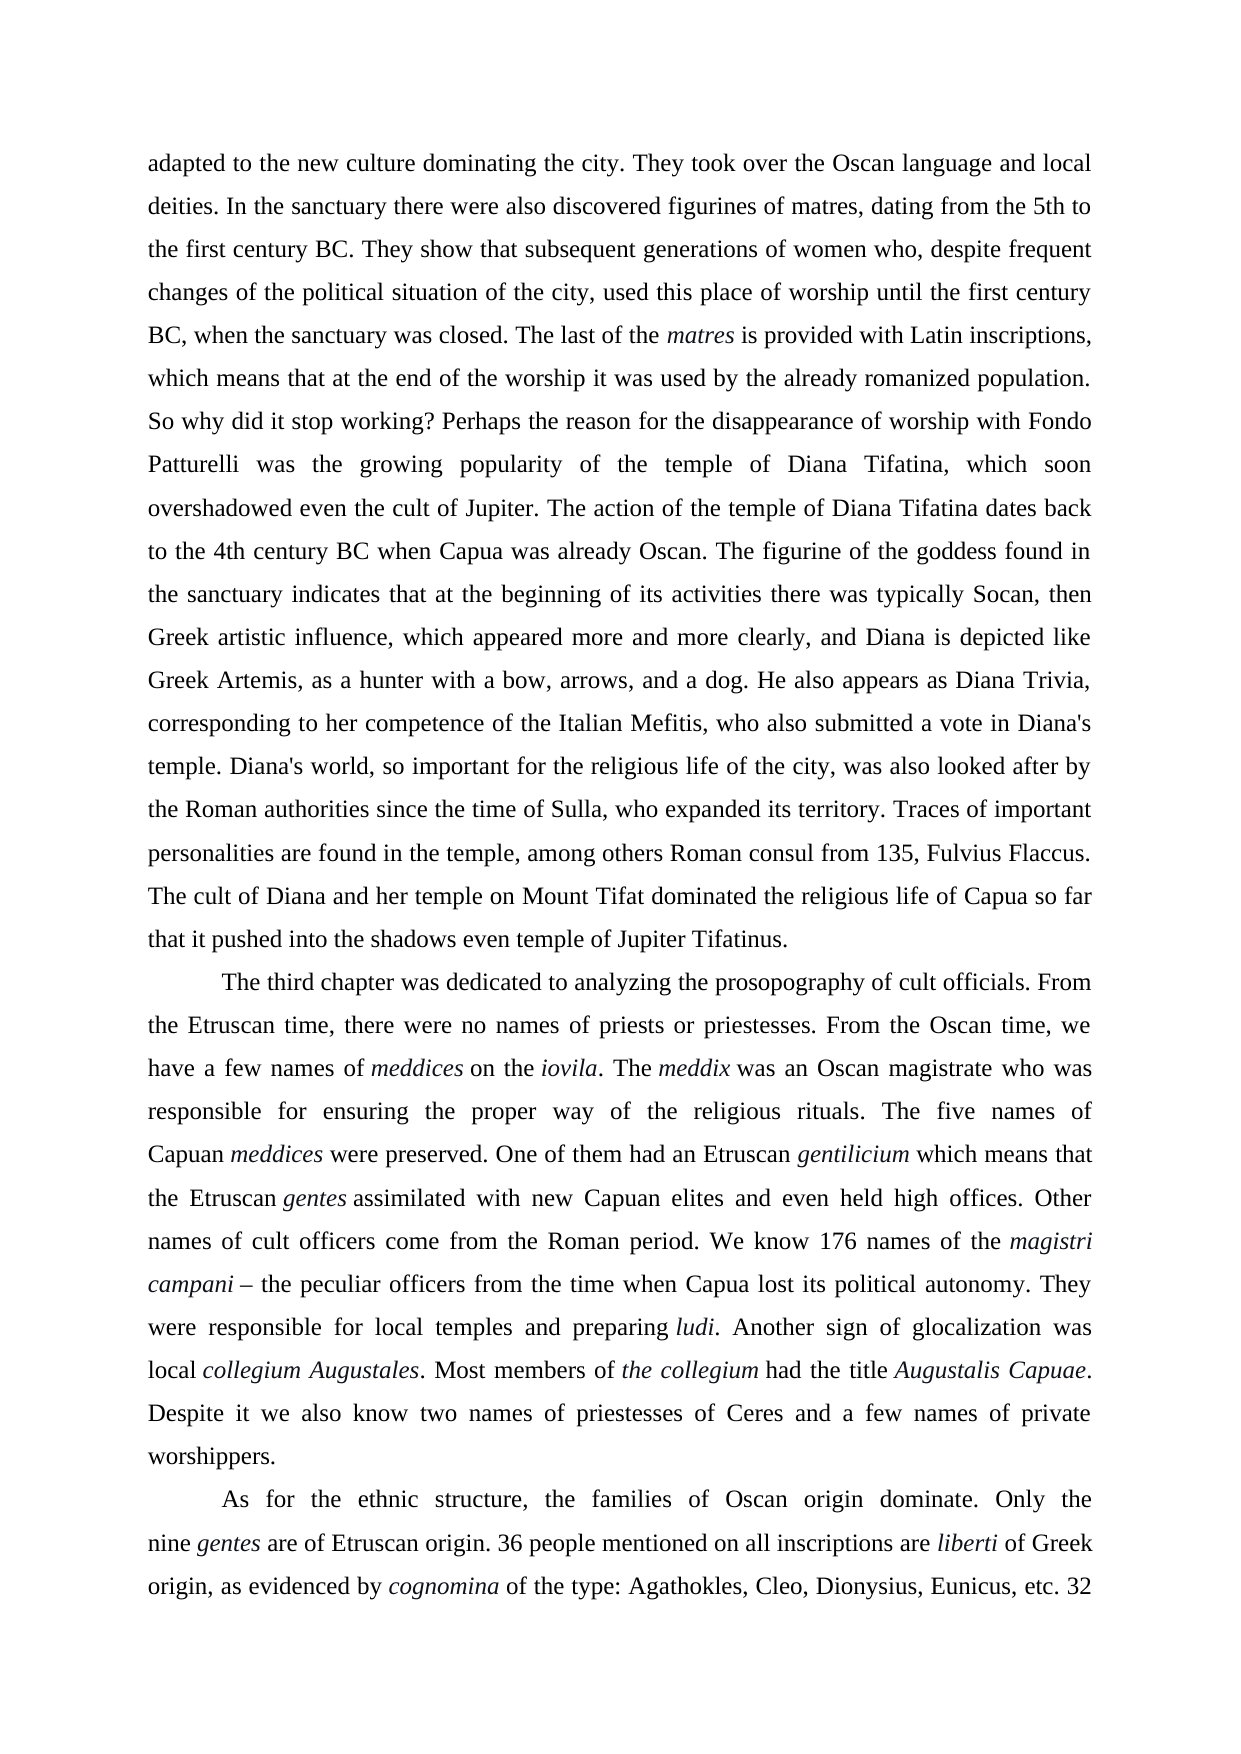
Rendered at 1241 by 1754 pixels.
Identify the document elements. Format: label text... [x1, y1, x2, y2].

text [148, 148, 1093, 953]
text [148, 1484, 1093, 1599]
text The third chapter was dedicated to analyzing the prosopography of cult officials. From the Etruscan time, there were no names of priests or priestesses. From the Oscan time, we have a few names of meddices on the iovila. The meddix was an Oscan magistrate who was responsible for ensuring the proper way of the religious rituals. The five names of Capuan meddices were preserved. One of them had an Etruscan gentilicium which means that the Etruscan gentes assimilated with new Capuan elites and even held high offices. Other names of cult officers come from the Roman period. We know 176 names of the magistri campani – the peculiar officers from the time when Capua lost its political autonomy. They were responsible for local temples and preparing ludi. Another sign of glocalization was local collegium Augustales. Most members of the collegium had the title Augustalis Capuae. Despite it we also know two names of priestesses of Ceres and a few names of private worshippers. [148, 967, 1093, 1470]
